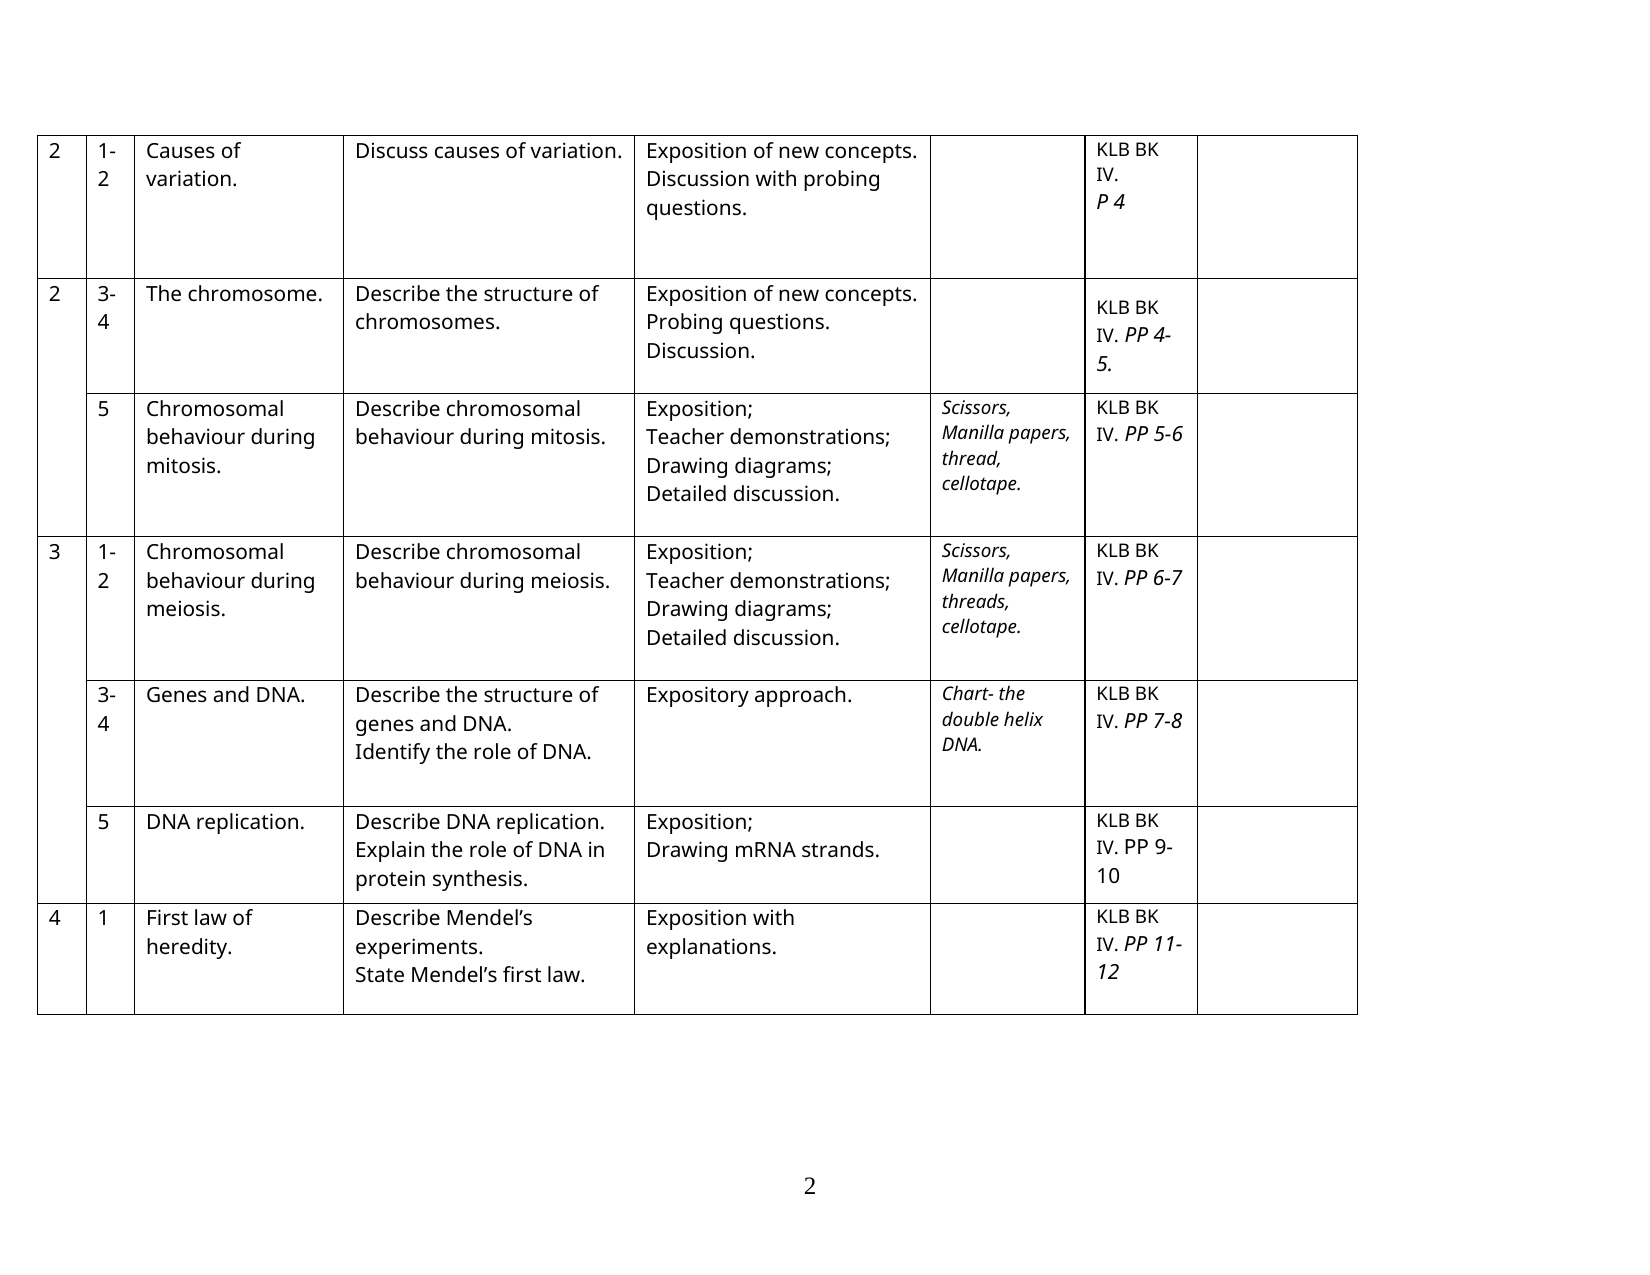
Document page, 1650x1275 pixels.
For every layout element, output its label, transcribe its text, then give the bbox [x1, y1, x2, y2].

table_cell [1198, 279, 1357, 393]
table_cell Chart- the double helix DNA. [931, 681, 1084, 806]
table_cell Exposition; Teacher demonstrations; Drawing diagrams; Detailed discussion. [635, 537, 930, 679]
table_cell Expository approach. [635, 681, 930, 806]
table_cell KLB BK IV. P 4 [1086, 136, 1197, 278]
table_cell 3-4 [87, 279, 134, 393]
table_cell [931, 904, 1084, 1014]
table_cell [931, 807, 1084, 902]
table_cell [1198, 904, 1357, 1014]
table_cell Exposition; Teacher demonstrations; Drawing diagrams; Detailed discussion. [635, 394, 930, 536]
table_cell DNA replication. [135, 807, 343, 902]
table_cell 5 [87, 807, 134, 902]
table_cell 2 [38, 136, 86, 278]
table_cell Describe the structure of genes and DNA. Identify the role of DNA. [344, 681, 634, 806]
table_cell Exposition with explanations. [635, 904, 930, 1014]
table_cell Exposition of new concepts. Discussion with probing questions. [635, 136, 930, 278]
table_cell Chromosomal behaviour during mitosis. [135, 394, 343, 536]
table_cell [1198, 537, 1357, 679]
table_cell 1-2 [87, 136, 134, 278]
table_cell KLB BK IV. PP 9-10 [1086, 807, 1197, 902]
table_cell Chromosomal behaviour during meiosis. [135, 537, 343, 679]
table_cell First law of heredity. [135, 904, 343, 1014]
table_cell Exposition of new concepts. Probing questions. Discussion. [635, 279, 930, 393]
table_cell 1-2 [87, 537, 134, 679]
table_cell 3 [38, 537, 86, 902]
table_cell [1198, 394, 1357, 536]
table_cell Genes and DNA. [135, 681, 343, 806]
table_cell [1198, 807, 1357, 902]
table_cell KLB BK IV. PP 4-5. [1086, 279, 1197, 393]
table_cell 1 [87, 904, 134, 1014]
table_cell The chromosome. [135, 279, 343, 393]
table_cell 4 [38, 904, 86, 1014]
table_cell Scissors, Manilla papers, threads, cellotape. [931, 537, 1084, 679]
table_cell Describe chromosomal behaviour during meiosis. [344, 537, 634, 679]
table_cell Exposition; Drawing mRNA strands. [635, 807, 930, 902]
table_cell Scissors, Manilla papers, thread, cellotape. [931, 394, 1084, 536]
table_cell [931, 279, 1084, 393]
table_cell 5 [87, 394, 134, 536]
table_cell KLB BK IV. PP 6-7 [1086, 537, 1197, 679]
table_cell Causes of variation. [135, 136, 343, 278]
table_cell 2 [38, 279, 86, 536]
table_cell 3-4 [87, 681, 134, 806]
table_cell [931, 136, 1084, 278]
table_cell [1198, 681, 1357, 806]
table_cell KLB BK IV. PP 7-8 [1086, 681, 1197, 806]
table_cell KLB BK IV. PP 11-12 [1086, 904, 1197, 1014]
table_cell KLB BK IV. PP 5-6 [1086, 394, 1197, 536]
table_cell [1198, 136, 1357, 278]
table_cell Discuss causes of variation. [344, 136, 634, 278]
table_cell Describe the structure of chromosomes. [344, 279, 634, 393]
table_cell Describe chromosomal behaviour during mitosis. [344, 394, 634, 536]
table_cell Describe DNA replication. Explain the role of DNA in protein synthesis. [344, 807, 634, 902]
table_cell Describe Mendel’s experiments. State Mendel’s first law. [344, 904, 634, 1014]
